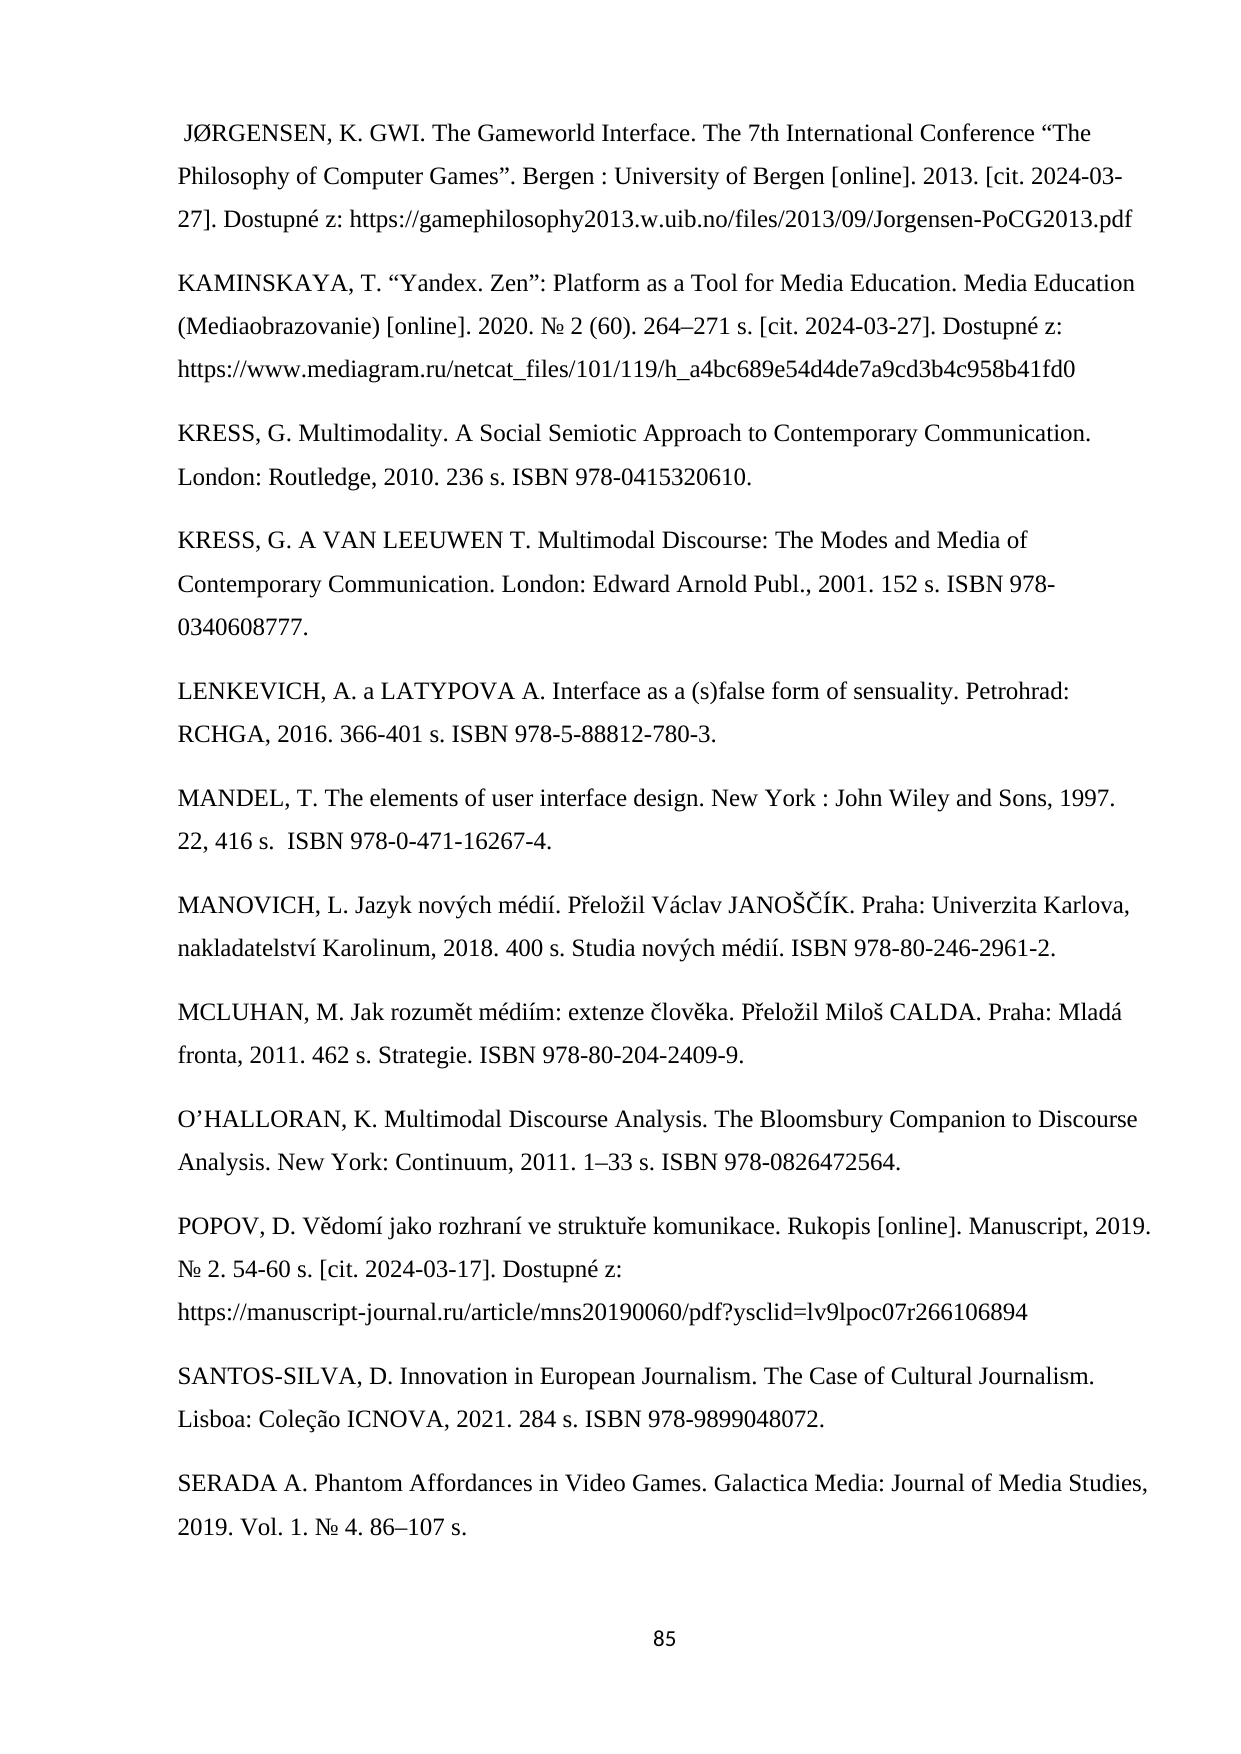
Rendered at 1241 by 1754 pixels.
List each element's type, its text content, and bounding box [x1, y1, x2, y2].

text KRESS, G. A VAN LEEUWEN T. Multimodal Discourse: The Modes and Media of Contemporary Communication. London: Edward Arnold Publ., 2001. 152 s. ISBN 978-0340608777. [177, 526, 1152, 641]
text KRESS, G. Multimodality. A Social Semiotic Approach to Contemporary Communication. London: Routledge, 2010. 236 s. ISBN 978-0415320610. [177, 418, 1152, 490]
text POPOV, D. Vědomí jako rozhraní ve struktuře komunikace. Rukopis [online]. Manuscript, 2019. № 2. 54-60 s. [cit. 2024-03-17]. Dostupné z: https://manuscript-journal.ru/article/mns20190060/pdf?ysclid=lv9lpoc07r266106894 [177, 1211, 1152, 1326]
text KAMINSKAYA, T. “Yandex. Zen”: Platform as a Tool for Media Education. Media Education (Mediaobrazovanie) [online]. 2020. № 2 (60). 264–271 s. [cit. 2024-03-27]. Dostupné z: https://www.mediagram.ru/netcat_files/101/119/h_a4bc689e54d4de7a9cd3b4c958b41fd0 [177, 268, 1152, 383]
text MANDEL, T. The elements of user interface design. New York : John Wiley and Sons, 1997. 22, 416 s. ISBN 978-0-471-16267-4. [177, 783, 1152, 855]
text LENKEVICH, A. a LATYPOVA A. Interface as a (s)false form of sensuality. Petrohrad: RCHGA, 2016. 366-401 s. ISBN 978-5-88812-780-3. [177, 676, 1152, 748]
text SANTOS-SILVA, D. Innovation in European Journalism. The Case of Cultural Journalism. Lisboa: Coleção ICNOVA, 2021. 284 s. ISBN 978-9899048072. [177, 1361, 1152, 1433]
text MCLUHAN, M. Jak rozumět médiím: extenze člověka. Přeložil Miloš CALDA. Praha: Mladá fronta, 2011. 462 s. Strategie. ISBN 978-80-204-2409-9. [177, 997, 1152, 1069]
text MANOVICH, L. Jazyk nových médií. Přeložil Václav JANOŠČÍK. Praha: Univerzita Karlova, nakladatelství Karolinum, 2018. 400 s. Studia nových médií. ISBN 978-80-246-2961-2. [177, 890, 1152, 962]
text SERADA A. Phantom Affordances in Video Games. Galactica Media: Journal of Media Studies, 2019. Vol. 1. № 4. 86–107 s. [177, 1468, 1152, 1540]
text JØRGENSEN, K. GWI. The Gameworld Interface. The 7th International Conference “The Philosophy of Computer Games”. Bergen : University of Bergen [online]. 2013. [cit. 2024-03-27]. Dostupné z: https://gamephilosophy2013.w.uib.no/files/2013/09/Jorgensen-PoCG2013.pdf [177, 118, 1152, 233]
text O’HALLORAN, K. Multimodal Discourse Analysis. The Bloomsbury Companion to Discourse Analysis. New York: Continuum, 2011. 1–33 s. ISBN 978-0826472564. [177, 1104, 1152, 1176]
